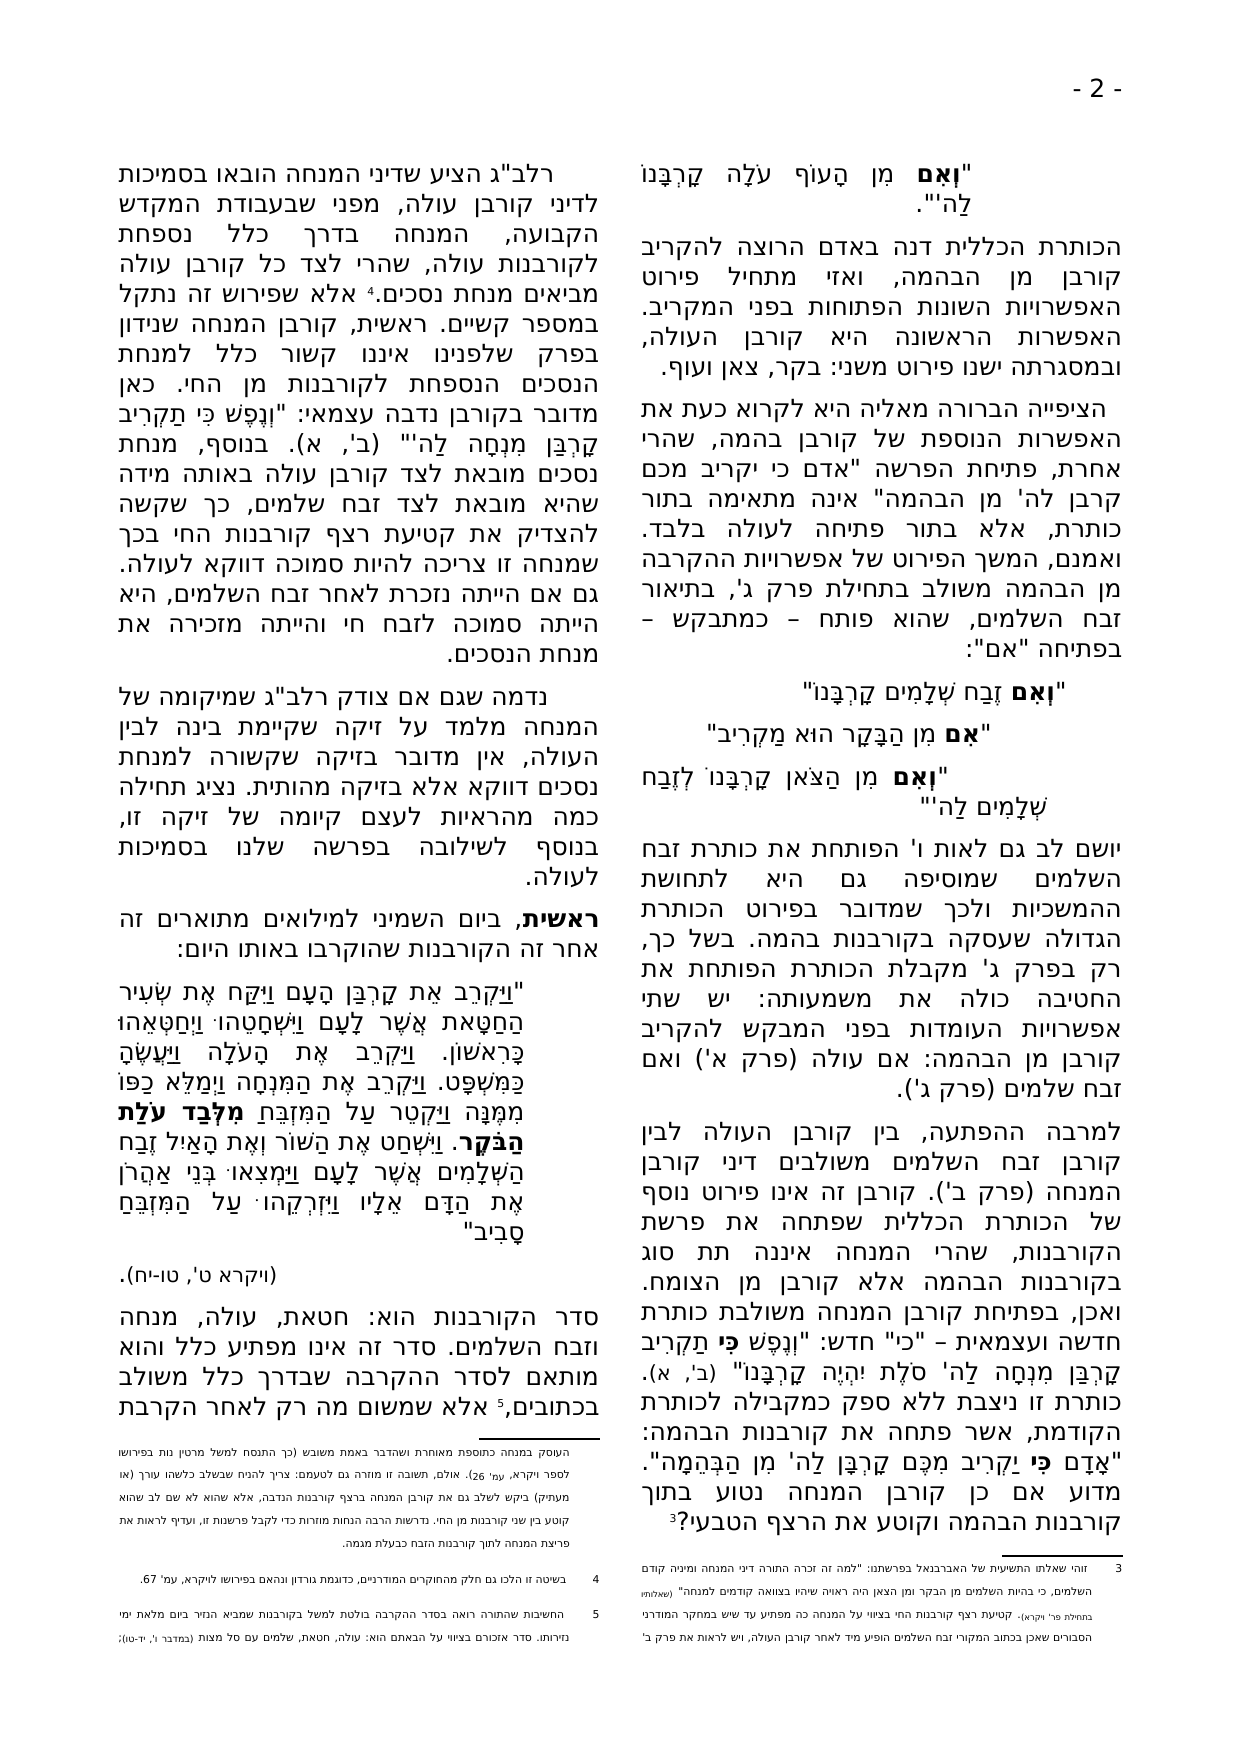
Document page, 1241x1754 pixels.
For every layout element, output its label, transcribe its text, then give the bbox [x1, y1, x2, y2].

text למרבה ההפתעה, בין קורבן העולה לבין קורבן זבח השלמים משולבים דיני קורבן המנחה (פרק ב'). קורבן זה אינו פירוט נוסף של הכותרת הכללית שפתחה את פרשת הקורבנות, שהרי המנחה איננה תת סוג בקורבנות הבהמה אלא קורבן מן הצומח. ואכן, בפתיחת קורבן המנחה משולבת כותרת חדשה ועצמאית – "כי" חדש: "וְנֶפֶשׁ כִּי תַקְרִיב קָרְבַּן מִנְחָה לַה' סֹלֶת יִהְיֶה קָרְבָּנוֹ" (ב', א). כותרת זו ניצבת ללא ספק כמקבילה לכותרת הקודמת, אשר פתחה את קורבנות הבהמה: "אָדָם כִּי יַקְרִיב מִכֶּם קָרְבָּן לַה' מִן הַבְּהֵמָה". מדוע אם כן קורבן המנחה נטוע בתוך קורבנות הבהמה וקוטע את הרצף הטבעי? [641, 1116, 1122, 1536]
text (ויקרא ט', טו-יח). [118, 1259, 524, 1289]
text יושם לב גם לאות ו' הפותחת את כותרת זבח השלמים שמוסיפה גם היא לתחושת ההמשכיות ולכך שמדובר בפירוט הכותרת הגדולה שעסקה בקורבנות בהמה. בשל כך, רק בפרק ג' מקבלת הכותרת הפותחת את החטיבה כולה את משמעותה: יש שתי אפשרויות העומדות בפני המבקש להקריב קורבן מן הבהמה: אם עולה (פרק א') ואם זבח שלמים (פרק ג'). [641, 834, 1122, 1104]
text "אִם מִן הַבָּקָר הוּא מַקְרִיב" [641, 719, 1047, 749]
text הכותרת הכללית דנה באדם הרוצה להקריב קורבן מן הבהמה, ואזי מתחיל פירוט האפשרויות השונות הפתוחות בפני המקריב. האפשרות הראשונה היא קורבן העולה, ובמסגרתה ישנו פירוט משני: בקר, צאן ועוף. [641, 231, 1122, 381]
text רלב"ג הציע שדיני המנחה הובאו בסמיכות לדיני קורבן עולה, מפני שבעבודת המקדש הקבועה, המנחה בדרך כלל נספחת לקורבנות עולה, שהרי לצד כל קורבן עולה מביאים מנחת נסכים. אלא שפירוש זה נתקל במספר קשיים. ראשית, קורבן המנחה שנידון בפרק שלפנינו איננו קשור כלל למנחת הנסכים הנספחת לקורבנות מן החי. כאן מדובר בקורבן נדבה עצמאי: "וְנֶפֶשׁ כִּי תַקְרִיב קָרְבַּן מִנְחָה לַה'" (ב', א). בנוסף, מנחת נסכים מובאת לצד קורבן עולה באותה מידה שהיא מובאת לצד זבח שלמים, כך שקשה להצדיק את קטיעת רצף קורבנות החי בכך שמנחה זו צריכה להיות סמוכה דווקא לעולה. גם אם הייתה נזכרת לאחר זבח השלמים, היא הייתה סמוכה לזבח חי והייתה מזכירה את מנחת הנסכים. [118, 159, 599, 669]
text "וְאִם זֶבַח שְׁלָמִים קָרְבָּנוֹ" [641, 676, 1122, 706]
text "וַיַּקְרֵב אֵת קָרְבַּן הָעָם וַיִּקַּח אֶת שְׂעִיר הַחַטָּאת אֲשֶׁר לָעָם וַיִּשְׁחָטֵהוּ וַיְחַטְּאֵהוּ כָּרִאשׁוֹן. וַיַּקְרֵב אֶת הָעֹלָה וַיַּעֲשֶׂהָ כַּמִּשְׁפָּט. וַיַּקְרֵב אֶת הַמִּנְחָה וַיְמַלֵּא כַפּוֹ מִמֶּנָּה וַיַּקְטֵר עַל הַמִּזְבֵּחַ מִלְּבַד עֹלַת הַבֹּקֶר. וַיִּשְׁחַט אֶת הַשּׁוֹר וְאֶת הָאַיִל זֶבַח הַשְּׁלָמִים אֲשֶׁר לָעָם וַיַּמְצִאוּ בְּנֵי אַהֲרֹן אֶת הַדָּם אֵלָיו וַיִּזְרְקֵהוּ עַל הַמִּזְבֵּחַ סָבִיב" [118, 976, 524, 1246]
text הציפייה הברורה מאליה היא לקרוא כעת את האפשרות הנוספת של קורבן בהמה, שהרי אחרת, פתיחת הפרשה "אדם כי יקריב מכם קרבן לה' מן הבהמה" אינה מתאימה בתור כותרת, אלא בתור פתיחה לעולה בלבד. ואמנם, המשך הפירוט של אפשרויות ההקרבה מן הבהמה משולב בתחילת פרק ג', בתיאור זבח השלמים, שהוא פותח – כמתבקש – בפתיחה "אם": [641, 394, 1122, 664]
text נדמה שגם אם צודק רלב"ג שמיקומה של המנחה מלמד על זיקה שקיימת בינה לבין העולה, אין מדובר בזיקה שקשורה למנחת נסכים דווקא אלא בזיקה מהותית. נציג תחילה כמה מהראיות לעצם קיומה של זיקה זו, בנוסף לשילובה בפרשה שלנו בסמיכות לעולה. [118, 681, 599, 891]
text "וְאִם מִן הָעוֹף עֹלָה קָרְבָּנוֹ לַה'". [641, 159, 972, 219]
text "וְאִם מִן הַצֹּאן קָרְבָּנוֹ לְזֶבַח שְׁלָמִים לַה'" [641, 761, 1047, 821]
text ראשית, ביום השמיני למילואים מתוארים זה אחר זה הקורבנות שהוקרבו באותו היום: [118, 904, 599, 964]
